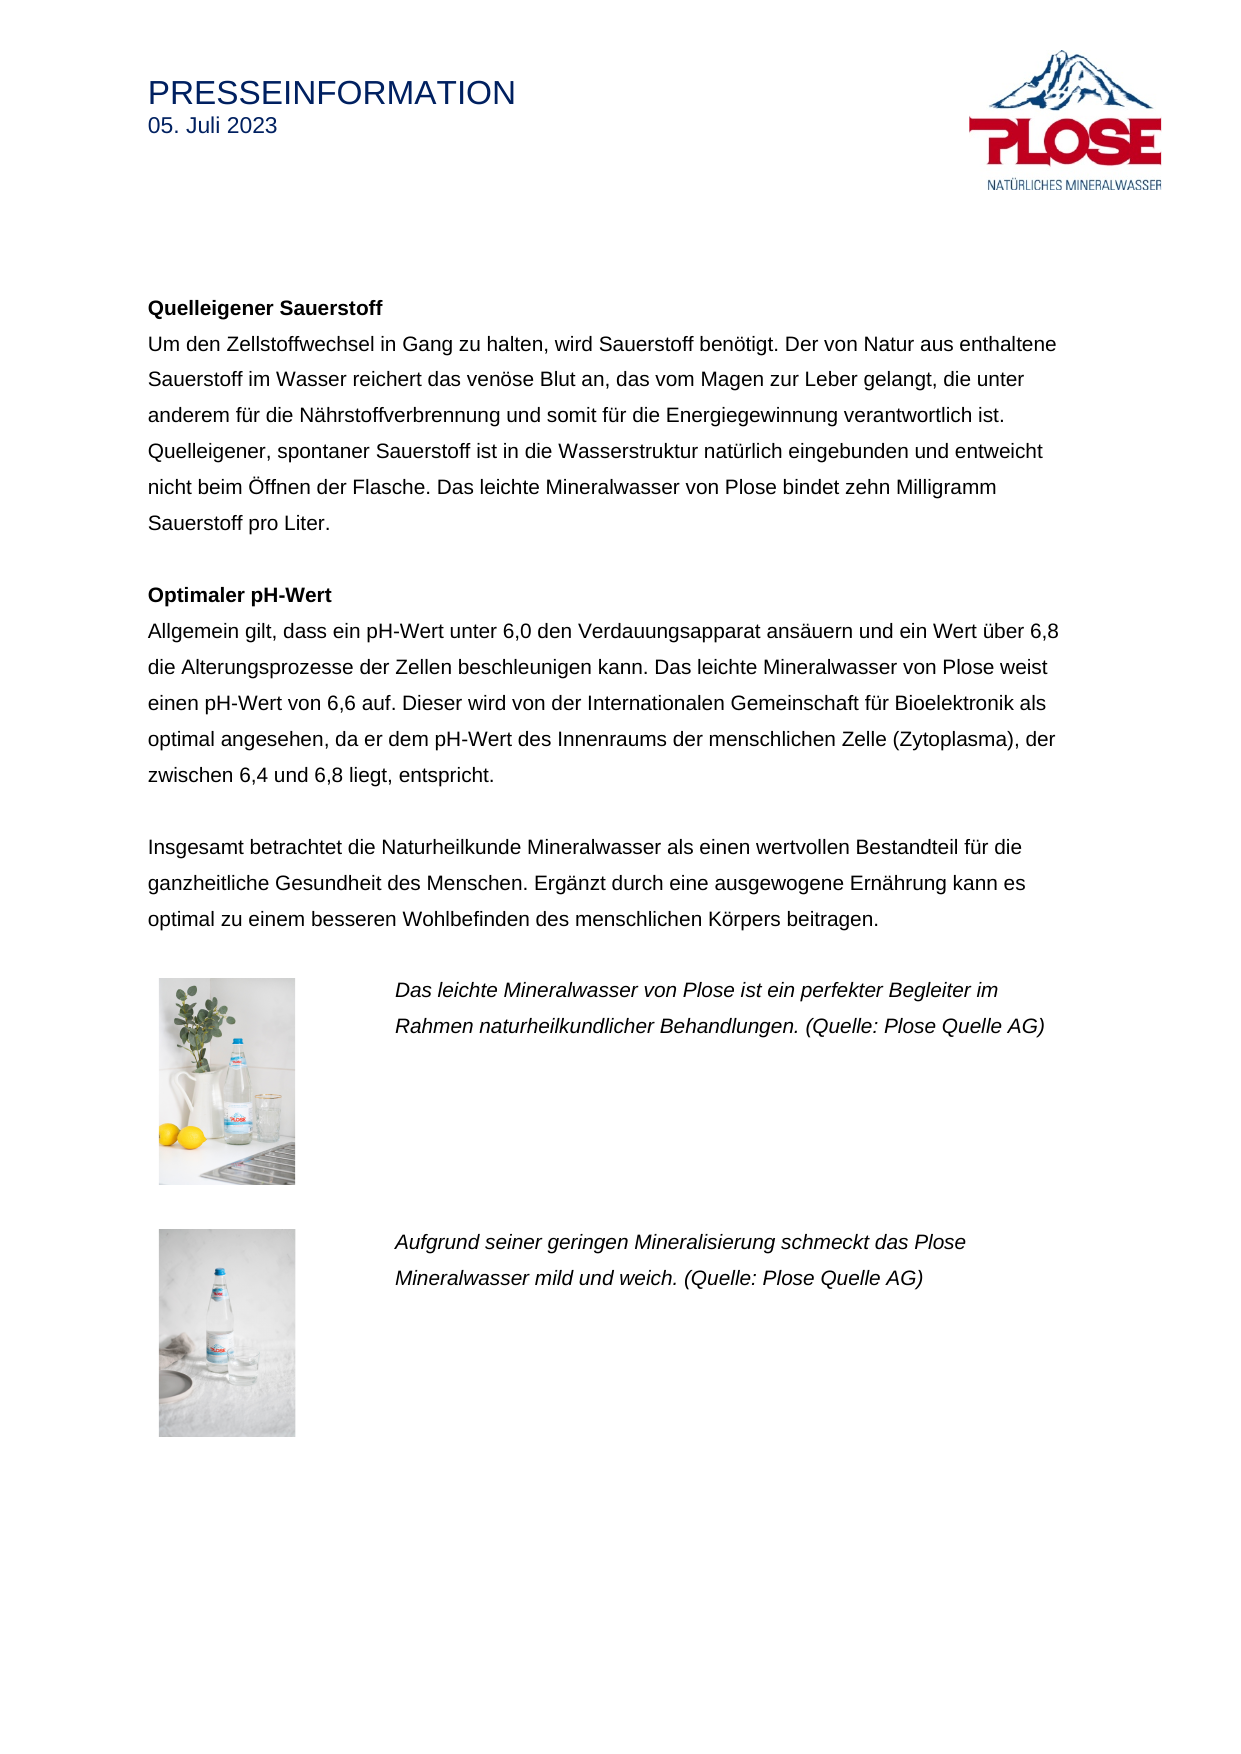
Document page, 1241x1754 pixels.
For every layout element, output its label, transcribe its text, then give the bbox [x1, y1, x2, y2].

text Um den Zellstoffwechsel in Gang zu halten, wird Sauerstoff benötigt. Der von Natur aus enthaltene Sauerstoff im Wasser reichert das venöse Blut an, das vom Magen zur Leber gelangt, die unter anderem für die Nährstoffverbrennung und somit für die Energiegewinnung verantwortlich ist. Quelleigener, spontaner Sauerstoff ist in die Wasserstruktur natürlich eingebunden und entweicht nicht beim Öffnen der Flasche. Das leichte Mineralwasser von Plose bindet zehn Milligramm Sauerstoff pro Liter. [148, 331, 1092, 535]
picture [969, 50, 1162, 190]
text Allgemein gilt, dass ein pH-Wert unter 6,0 den Verdauungsapparat ansäuern und ein Wert über 6,8 die Alterungsprozesse der Zellen beschleunigen kann. Das leichte Mineralwasser von Plose weist einen pH-Wert von 6,6 auf. Dieser wird von der Internationalen Gemeinschaft für Bioelektronik als optimal angesehen, da er dem pH-Wert des Innenraums der menschlichen Zelle (Zytoplasma), der zwischen 6,4 und 6,8 liegt, entspricht. [148, 619, 1092, 787]
text Quelleigener Sauerstoff [148, 295, 1092, 319]
table_cell [148, 1230, 383, 1481]
table_header Das leichte Mineralwasser von Plose ist ein perfekter Begleiter im Rahmen naturheilkundlicher Behandlungen. (Quelle: Plose Quelle AG) [384, 978, 1091, 1230]
picture [158, 978, 296, 1185]
picture [158, 1229, 296, 1437]
text Insgesamt betrachtet die Naturheilkunde Mineralwasser als einen wertvollen Bestandteil für die ganzheitliche Gesundheit des Menschen. Ergänzt durch eine ausgewogene Ernährung kann es optimal zu einem besseren Wohlbefinden des menschlichen Körpers beitragen. [148, 834, 1092, 930]
table_cell Aufgrund seiner geringen Mineralisierung schmeckt das Plose Mineralwasser mild und weich. (Quelle: Plose Quelle AG) [384, 1230, 1091, 1481]
table_header [148, 978, 383, 1230]
text Optimaler pH-Wert [148, 583, 1092, 607]
